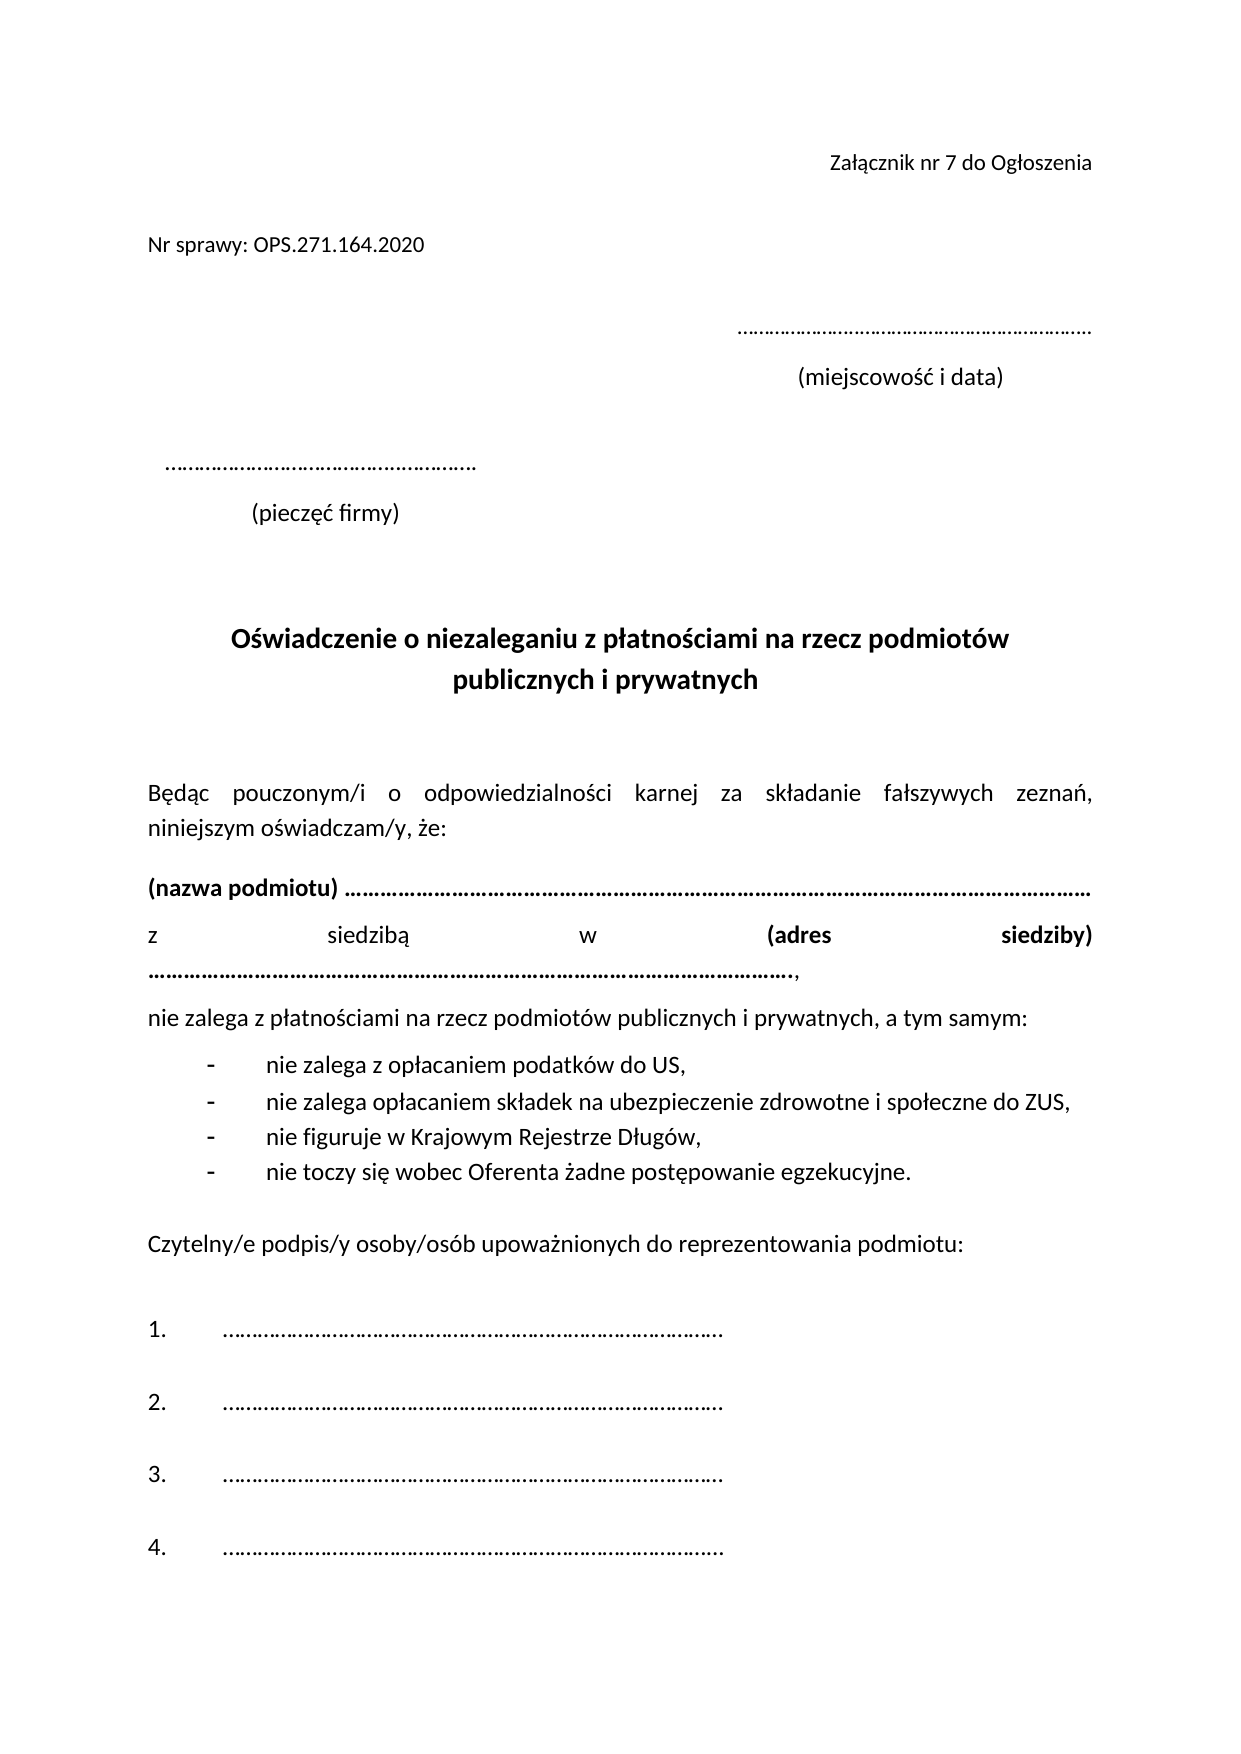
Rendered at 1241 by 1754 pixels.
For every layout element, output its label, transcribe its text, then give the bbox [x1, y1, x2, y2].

list …………………………………………………………………………... [148, 1531, 1093, 1561]
text (nazwa podmiotu) ……………………………………………………………………………………………………………… [148, 872, 1093, 902]
list nie zalega opłacaniem składek na ubezpieczenie zdrowotne i społeczne do ZUS, [207, 1086, 1093, 1116]
text nie zalega z płatnościami na rzecz podmiotów publicznych i prywatnych, a tym samym: [148, 1002, 1093, 1032]
text (miejscowość i data) [148, 361, 1004, 391]
text Nr sprawy: OPS.271.164.2020 [148, 230, 1093, 258]
text Załącznik nr 7 do Ogłoszenia [148, 148, 1093, 176]
list …………………………………………………………………………… [148, 1458, 1093, 1489]
text Będąc pouczonym/i o odpowiedzialności karnej za składanie fałszywych zeznań, niniejszym oświadczam/y, że: [148, 777, 1093, 842]
list …………………………………………………………………………… [148, 1386, 1093, 1416]
text Oświadczenie o niezaleganiu z płatnościami na rzecz podmiotów publicznych i prywatnych [148, 620, 1063, 697]
text Czytelny/e podpis/y osoby/osób upoważnionych do reprezentowania podmiotu: [148, 1228, 1093, 1259]
list …………………………………………………………………………… [148, 1313, 1093, 1344]
text z siedzibą w (adres siedziby) ………………………………………………………………………………………………., [148, 919, 1093, 985]
list nie toczy się wobec Oferenta żadne postępowanie egzekucyjne. [207, 1156, 1093, 1186]
text …………………..…………………………………….. [148, 312, 1093, 340]
list nie zalega z opłacaniem podatków do US, [207, 1049, 1093, 1080]
text (pieczęć firmy) [148, 497, 1093, 528]
list nie figuruje w Krajowym Rejestrze Długów, [207, 1121, 1093, 1151]
text …………………………………..…………. [148, 446, 1093, 476]
